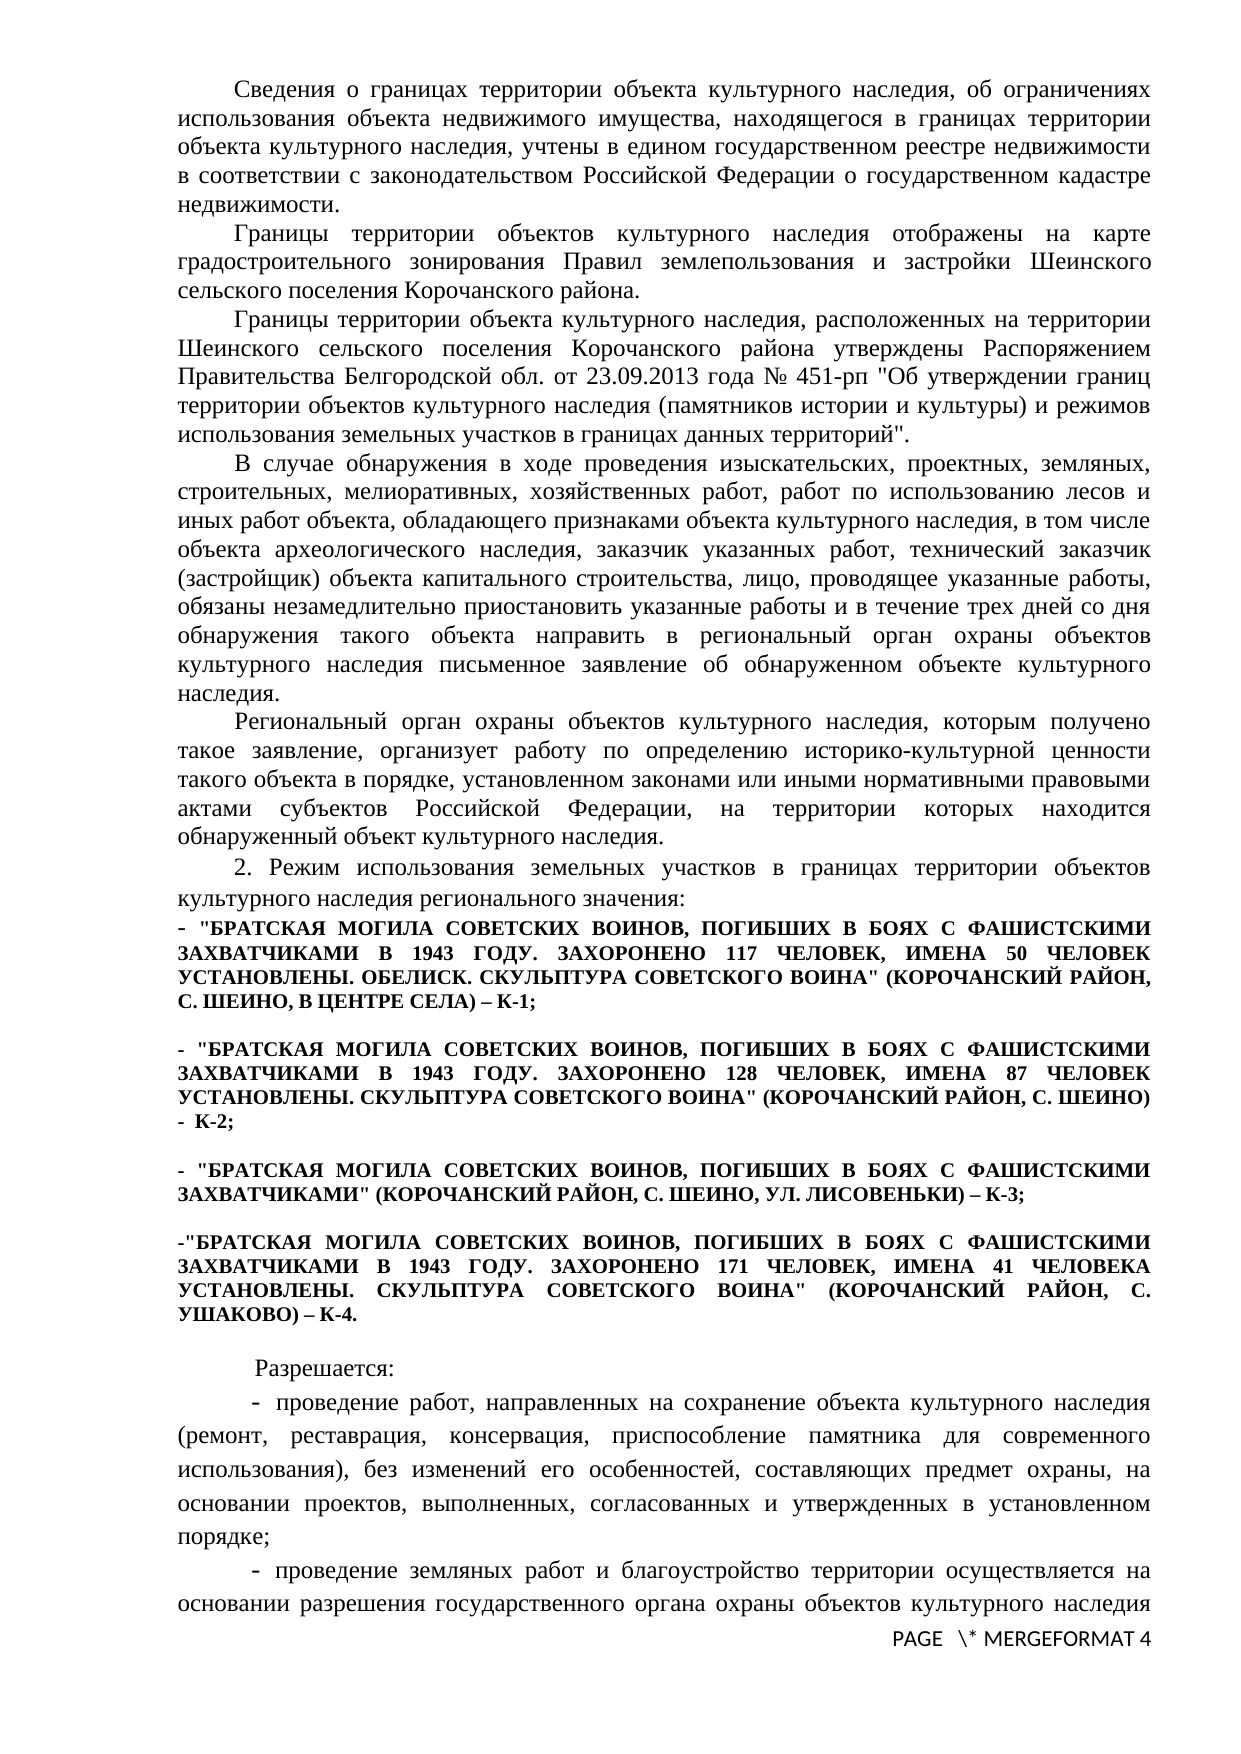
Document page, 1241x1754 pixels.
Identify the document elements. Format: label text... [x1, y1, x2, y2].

text Сведения о границах территории объекта культурного наследия, об ограничениях использования объекта недвижимого имущества, находящегося в границах территории объекта культурного наследия, учтены в едином государственном реестре недвижимости в соответствии с законодательством Российской Федерации о государственном кадастре недвижимости. [177, 74, 1152, 218]
text Границы территории объекта культурного наследия, расположенных на территории Шеинского сельского поселения Корочанского района утверждены Распоряжением Правительства Белгородской обл. от 23.09.2013 года № 451-рп "Об утверждении границ территории объектов культурного наследия (памятников истории и культуры) и режимов использования земельных участков в границах данных территорий". [177, 304, 1152, 448]
title -"БРАТСКАЯ МОГИЛА СОВЕТСКИХ ВОИНОВ, ПОГИБШИХ В БОЯХ С ФАШИСТСКИМИ ЗАХВАТЧИКАМИ В 1943 ГОДУ. ЗАХОРОНЕНО 171 ЧЕЛОВЕК, ИМЕНА 41 ЧЕЛОВЕКА УСТАНОВЛЕНЫ. СКУЛЬПТУРА СОВЕТСКОГО ВОИНА" (КОРОЧАНСКИЙ РАЙОН, С. УШАКОВО) – К-4. [177, 1230, 1152, 1326]
title - "БРАТСКАЯ МОГИЛА СОВЕТСКИХ ВОИНОВ, ПОГИБШИХ В БОЯХ С ФАШИСТСКИМИ ЗАХВАТЧИКАМИ" (КОРОЧАНСКИЙ РАЙОН, С. ШЕИНО, УЛ. ЛИСОВЕНЬКИ) – К-3; [177, 1157, 1152, 1206]
text Разрешается: [177, 1350, 1152, 1383]
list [177, 1551, 1152, 1618]
text Границы территории объектов культурного наследия отображены на карте градостроительного зонирования Правил землепользования и застройки Шеинского сельского поселения Корочанского района. [177, 218, 1152, 304]
list проведение работ, направленных на сохранение объекта культурного наследия (ремонт, реставрация, консервация, приспособление памятника для современного использования), без изменений его особенностей, составляющих предмет охраны, на основании проектов, выполненных, согласованных и утвержденных в установленном порядке; [177, 1383, 1152, 1551]
title - "БРАТСКАЯ МОГИЛА СОВЕТСКИХ ВОИНОВ, ПОГИБШИХ В БОЯХ С ФАШИСТСКИМИ ЗАХВАТЧИКАМИ В 1943 ГОДУ. ЗАХОРОНЕНО 117 ЧЕЛОВЕК, ИМЕНА 50 ЧЕЛОВЕК УСТАНОВЛЕНЫ. ОБЕЛИСК. СКУЛЬПТУРА СОВЕТСКОГО ВОИНА" (КОРОЧАНСКИЙ РАЙОН, С. ШЕИНО, В ЦЕНТРЕ СЕЛА) – К-1; [177, 912, 1152, 1013]
list 2. Режим использования земельных участков в границах территории объектов культурного наследия регионального значения: [177, 850, 1152, 912]
text Региональный орган охраны объектов культурного наследия, которым получено такое заявление, организует работу по определению историко-культурной ценности такого объекта в порядке, установленном законами или иными нормативными правовыми актами субъектов Российской Федерации, на территории которых находится обнаруженный объект культурного наследия. [177, 706, 1152, 850]
title - "БРАТСКАЯ МОГИЛА СОВЕТСКИХ ВОИНОВ, ПОГИБШИХ В БОЯХ С ФАШИСТСКИМИ ЗАХВАТЧИКАМИ В 1943 ГОДУ. ЗАХОРОНЕНО 128 ЧЕЛОВЕК, ИМЕНА 87 ЧЕЛОВЕК УСТАНОВЛЕНЫ. СКУЛЬПТУРА СОВЕТСКОГО ВОИНА" (КОРОЧАНСКИЙ РАЙОН, С. ШЕИНО) - К-2; [177, 1037, 1152, 1133]
text В случае обнаружения в ходе проведения изыскательских, проектных, земляных, строительных, мелиоративных, хозяйственных работ, работ по использованию лесов и иных работ объекта, обладающего признаками объекта культурного наследия, в том числе объекта археологического наследия, заказчик указанных работ, технический заказчик (застройщик) объекта капитального строительства, лицо, проводящее указанные работы, обязаны незамедлительно приостановить указанные работы и в течение трех дней со дня обнаружения такого объекта направить в региональный орган охраны объектов культурного наследия письменное заявление об обнаруженном объекте культурного наследия. [177, 448, 1152, 706]
